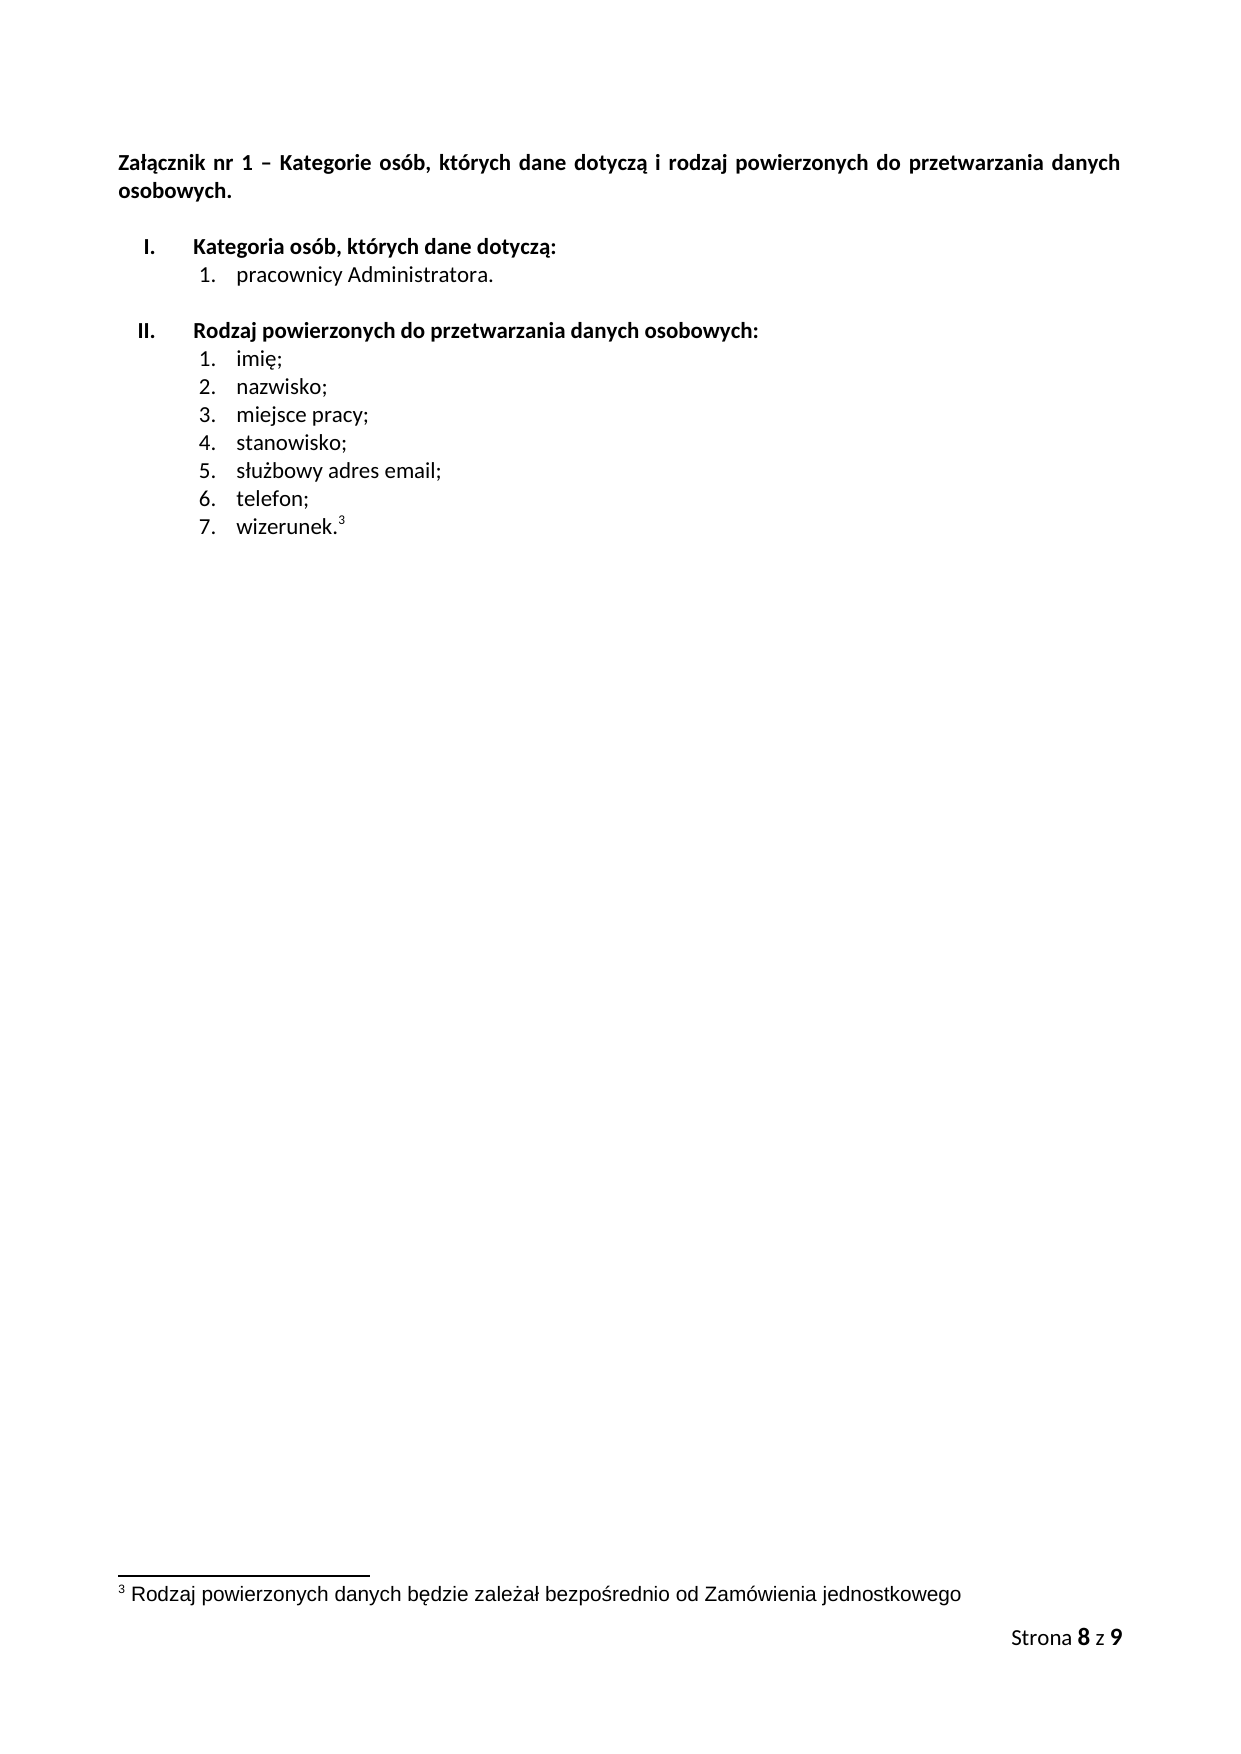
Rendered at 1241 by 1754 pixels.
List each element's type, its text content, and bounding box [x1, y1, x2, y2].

list służbowy adres email; [199, 456, 1122, 484]
list imię; [199, 344, 1122, 372]
list telefon; [199, 484, 1122, 512]
list miejsce pracy; [199, 400, 1122, 428]
list Kategoria osób, których dane dotyczą: [156, 232, 1122, 260]
list wizerunek. [199, 512, 1122, 540]
list nazwisko; [199, 372, 1122, 400]
list stanowisko; [199, 428, 1122, 456]
list Rodzaj powierzonych do przetwarzania danych osobowych: [156, 316, 1122, 344]
list pracownicy Administratora. [199, 260, 1122, 288]
text Załącznik nr 1 – Kategorie osób, których dane dotyczą i rodzaj powierzonych do przetwarzania danych osobowych. [118, 148, 1122, 204]
